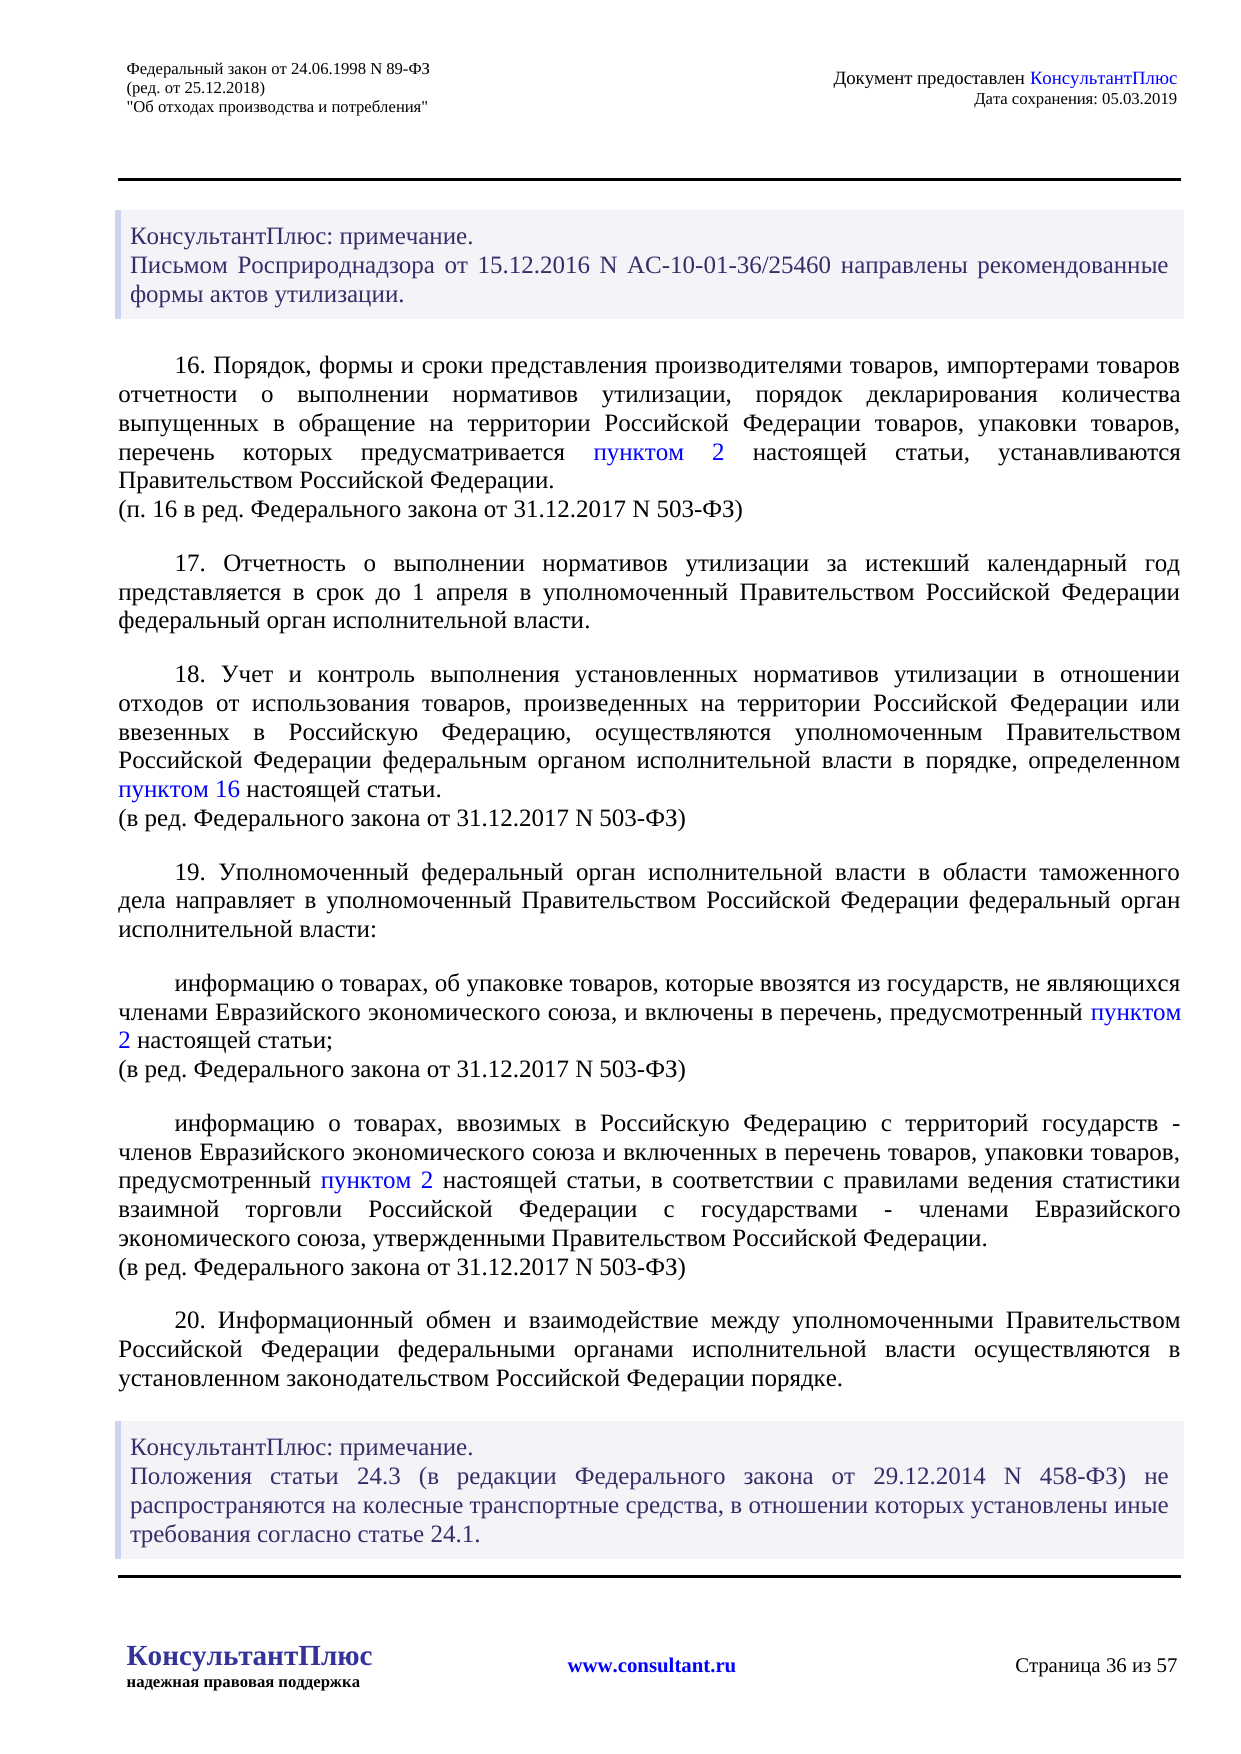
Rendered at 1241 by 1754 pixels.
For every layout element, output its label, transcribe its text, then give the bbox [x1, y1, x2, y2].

text информацию о товарах, ввозимых в Российскую Федерацию с территорий государств - членов Евразийского экономического союза и включенных в перечень товаров, упаковки товаров, предусмотренный пунктом 2 настоящей статьи, в соответствии с правилами ведения статистики взаимной торговли Российской Федерации с государствами - членами Евразийского экономического союза, утвержденными Правительством Российской Федерации. [118, 1108, 1181, 1252]
text 18. Учет и контроль выполнения установленных нормативов утилизации в отношении отходов от использования товаров, произведенных на территории Российской Федерации или ввезенных в Российскую Федерацию, осуществляются уполномоченным Правительством Российской Федерации федеральным органом исполнительной власти в порядке, определенном пунктом 16 настоящей статьи. [118, 659, 1181, 803]
text информацию о товарах, об упаковке товаров, которые ввозятся из государств, не являющихся членами Евразийского экономического союза, и включены в перечень, предусмотренный пунктом 2 настоящей статьи; [118, 968, 1181, 1054]
text (в ред. Федерального закона от 31.12.2017 N 503-ФЗ) [118, 1252, 1181, 1281]
text 16. Порядок, формы и сроки представления производителями товаров, импортерами товаров отчетности о выполнении нормативов утилизации, порядок декларирования количества выпущенных в обращение на территории Российской Федерации товаров, упаковки товаров, перечень которых предусматривается пунктом 2 настоящей статьи, устанавливаются Правительством Российской Федерации. [118, 351, 1181, 494]
text 17. Отчетность о выполнении нормативов утилизации за истекший календарный год представляется в срок до 1 апреля в уполномоченный Правительством Российской Федерации федеральный орган исполнительной власти. [118, 548, 1181, 634]
table_header КонсультантПлюс: примечание. Письмом Росприроднадзора от 15.12.2016 N АС-10-01-36/25460 направлены рекомендованные формы актов утилизации. [121, 210, 1178, 319]
text 19. Уполномоченный федеральный орган исполнительной власти в области таможенного дела направляет в уполномоченный Правительством Российской Федерации федеральный орган исполнительной власти: [118, 857, 1181, 943]
text (в ред. Федерального закона от 31.12.2017 N 503-ФЗ) [118, 803, 1181, 832]
text (п. 16 в ред. Федерального закона от 31.12.2017 N 503-ФЗ) [118, 494, 1181, 523]
table_header КонсультантПлюс: примечание. Положения статьи 24.3 (в редакции Федерального закона от 29.12.2014 N 458-ФЗ) не распространяются на колесные транспортные средства, в отношении которых установлены иные требования согласно статье 24.1. [121, 1421, 1178, 1559]
text 20. Информационный обмен и взаимодействие между уполномоченными Правительством Российской Федерации федеральными органами исполнительной власти осуществляются в установленном законодательством Российской Федерации порядке. [118, 1306, 1181, 1392]
text (в ред. Федерального закона от 31.12.2017 N 503-ФЗ) [118, 1054, 1181, 1083]
